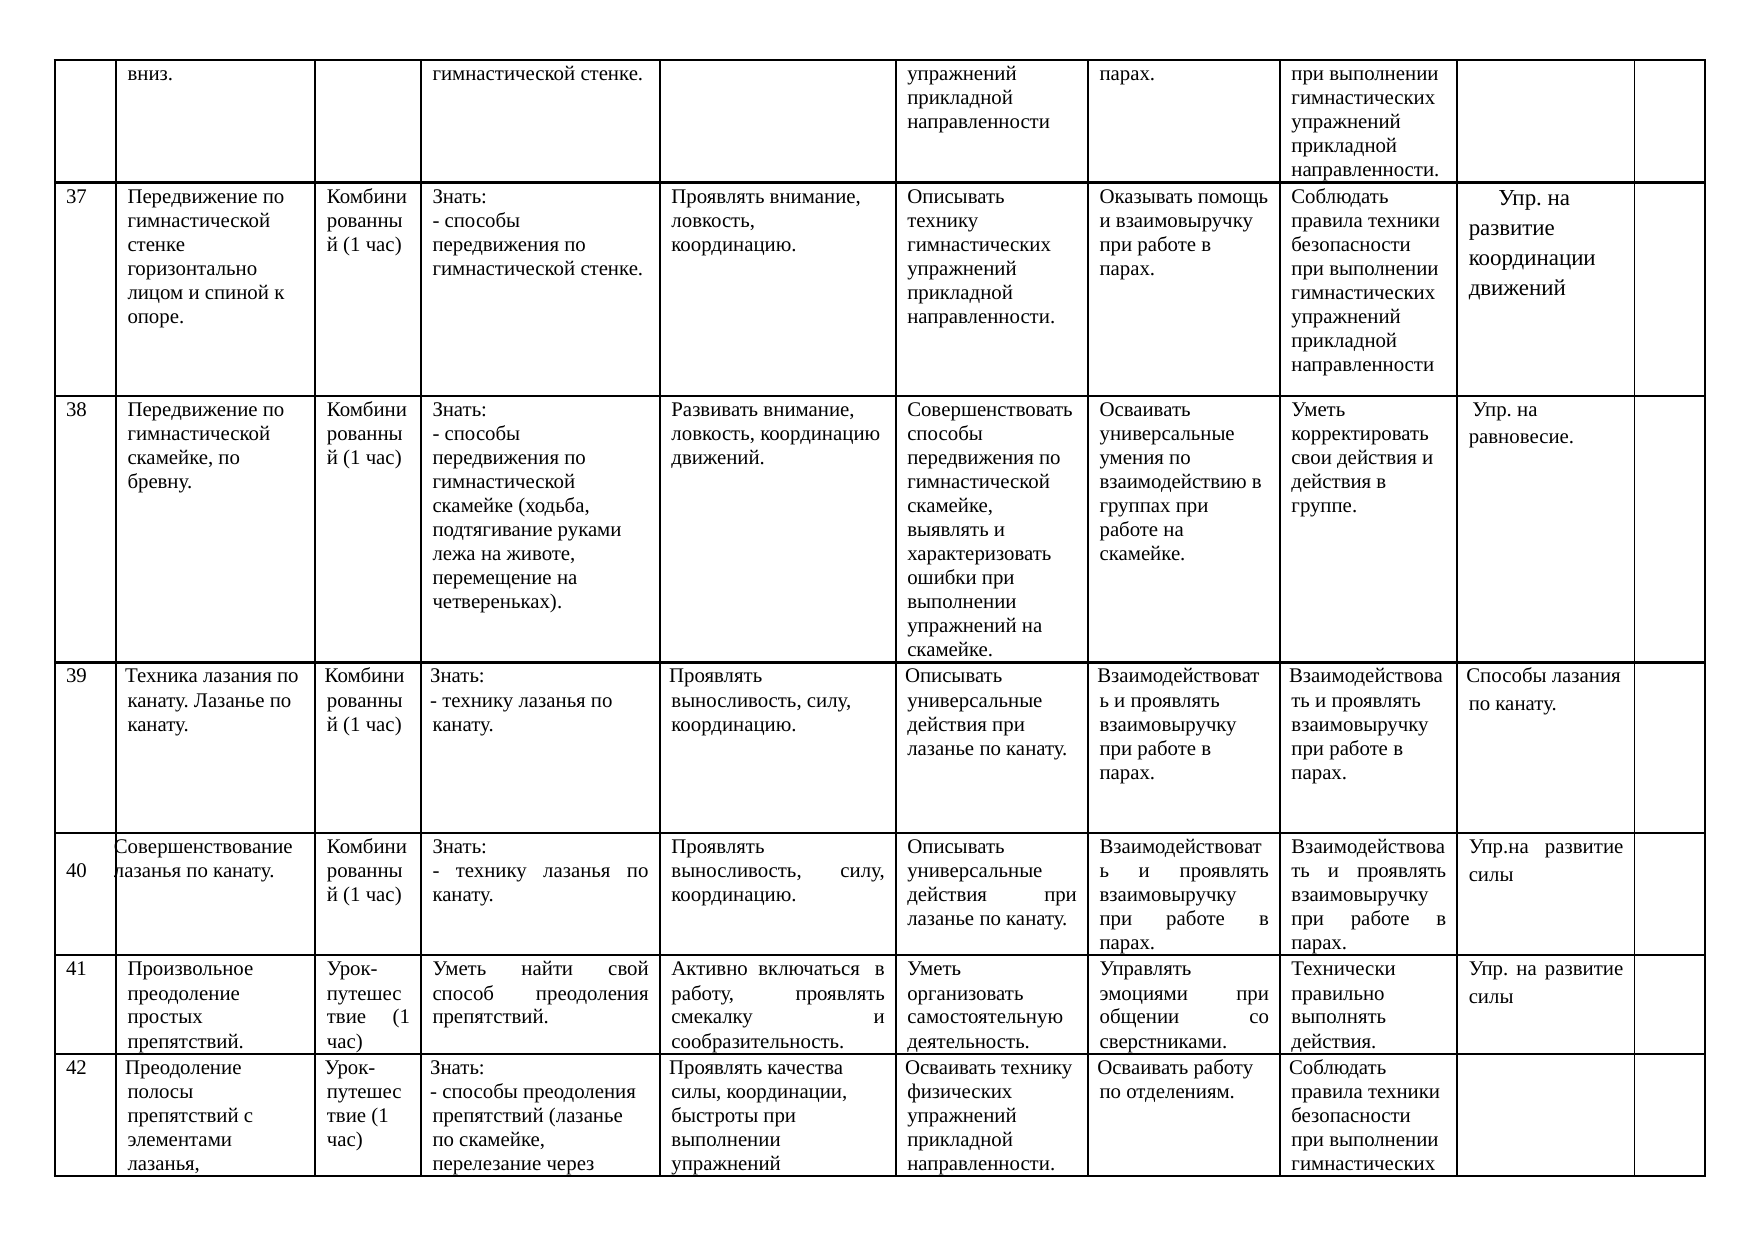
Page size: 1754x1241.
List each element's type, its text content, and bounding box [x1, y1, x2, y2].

table_cell 39 [56, 664, 115, 832]
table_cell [1281, 1055, 1456, 1175]
table_cell Уметь корректировать свои действия и действия в группе. [1281, 397, 1456, 661]
table_cell Осваивать универсальные умения по взаимодействию в группах при работе на скамейке. [1089, 397, 1279, 661]
table_cell Уметь организовать самостоятельную деятельность. [897, 956, 1087, 1053]
table_cell [1635, 956, 1704, 1053]
table_cell 42 [56, 1055, 115, 1175]
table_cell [422, 61, 659, 181]
table_cell Проявлять выносливость, силу, координацию. [661, 664, 895, 832]
table_cell Комбинированный (1 час) [316, 397, 420, 661]
table_cell Соблюдать правила техники безопасности при выполнении гимнастических упражнений прикладной направленности [1281, 184, 1456, 394]
table_cell [1635, 1055, 1704, 1175]
table_cell Проявлять внимание, ловкость, координацию. [661, 184, 895, 394]
table_cell Развивать внимание, ловкость, координацию движений. [661, 397, 895, 661]
table_cell Произвольное преодоление простых препятствий. [117, 956, 314, 1053]
table_cell Знать: - способы передвижения по гимнастической скамейке (ходьба, подтягивание руками лежа на животе, перемещение на четвереньках). [422, 397, 659, 661]
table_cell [316, 61, 420, 181]
table_cell Знать: - способы передвижения по гимнастической стенке. [422, 184, 659, 394]
table_cell Совершенствование лазанья по канату. [117, 834, 314, 954]
table_cell Передвижение по гимнастической скамейке, по бревну. [117, 397, 314, 661]
table_cell [1635, 61, 1704, 181]
table_cell Способы лазания по канату. [1458, 664, 1634, 832]
table_cell [1635, 834, 1704, 954]
table_cell Знать: - технику лазанья по канату. [422, 834, 659, 954]
table_cell [1635, 184, 1704, 394]
table_cell 37 [56, 184, 115, 394]
table_cell Комбинированный (1 час) [316, 184, 420, 394]
table_cell [1635, 397, 1704, 661]
table_cell Уметь найти свой способ преодоления препятствий. [422, 956, 659, 1053]
table_cell Упр.на развитие силы [1458, 834, 1634, 954]
table_cell Взаимодействовать и проявлять взаимовыручку при работе в парах. [1089, 834, 1279, 954]
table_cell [1281, 61, 1456, 181]
table_cell Описывать технику гимнастических упражнений прикладной направленности. [897, 184, 1087, 394]
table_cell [117, 61, 314, 181]
table_cell [1458, 1055, 1634, 1175]
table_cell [1089, 1055, 1279, 1175]
table_cell Описывать универсальные действия при лазанье по канату. [897, 834, 1087, 954]
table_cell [1458, 61, 1634, 181]
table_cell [897, 61, 1087, 181]
table_cell Передвижение по гимнастической стенке горизонтально лицом и спиной к опоре. [117, 184, 314, 394]
table_cell Взаимодействовать и проявлять взаимовыручку при работе в парах. [1089, 664, 1279, 832]
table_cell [661, 1055, 895, 1175]
table_cell Техника лазания по канату. Лазанье по канату. [117, 664, 314, 832]
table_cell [897, 1055, 1087, 1175]
table_cell Знать: - технику лазанья по канату. [422, 664, 659, 832]
table_cell Упр. на развитие силы [1458, 956, 1634, 1053]
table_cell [1089, 61, 1279, 181]
table_cell Комбинированный (1 час) [316, 834, 420, 954]
table_cell [1635, 664, 1704, 832]
table_cell 38 [56, 397, 115, 661]
table_cell Оказывать помощь и взаимовыручку при работе в парах. [1089, 184, 1279, 394]
table_cell Проявлять выносливость, силу, координацию. [661, 834, 895, 954]
table_cell Технически правильно выполнять действия. [1281, 956, 1456, 1053]
table_cell Взаимодействовать и проявлять взаимовыручку при работе в парах. [1281, 834, 1456, 954]
table_cell 41 [56, 956, 115, 1053]
table_cell Упр. на развитие координации движений [1458, 184, 1634, 394]
table_cell Упр. на равновесие. [1458, 397, 1634, 661]
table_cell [117, 1055, 314, 1175]
table_cell 40 [56, 834, 115, 954]
table_cell Активно включаться в работу, проявлять смекалку и сообразительность. [661, 956, 895, 1053]
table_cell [316, 1055, 420, 1175]
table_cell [661, 61, 895, 181]
table_cell Управлять эмоциями при общении со сверстниками. [1089, 956, 1279, 1053]
table_cell Комбинированный (1 час) [316, 664, 420, 832]
table_cell Взаимодействовать и проявлять взаимовыручку при работе в парах. [1281, 664, 1456, 832]
table_cell 36 [56, 61, 115, 181]
table_cell Урок-путешествие (1 час) [316, 956, 420, 1053]
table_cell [422, 1055, 659, 1175]
table_cell Совершенствовать способы передвижения по гимнастической скамейке, выявлять и характеризовать ошибки при выполнении упражнений на скамейке. [897, 397, 1087, 661]
table_cell Описывать универсальные действия при лазанье по канату. [897, 664, 1087, 832]
